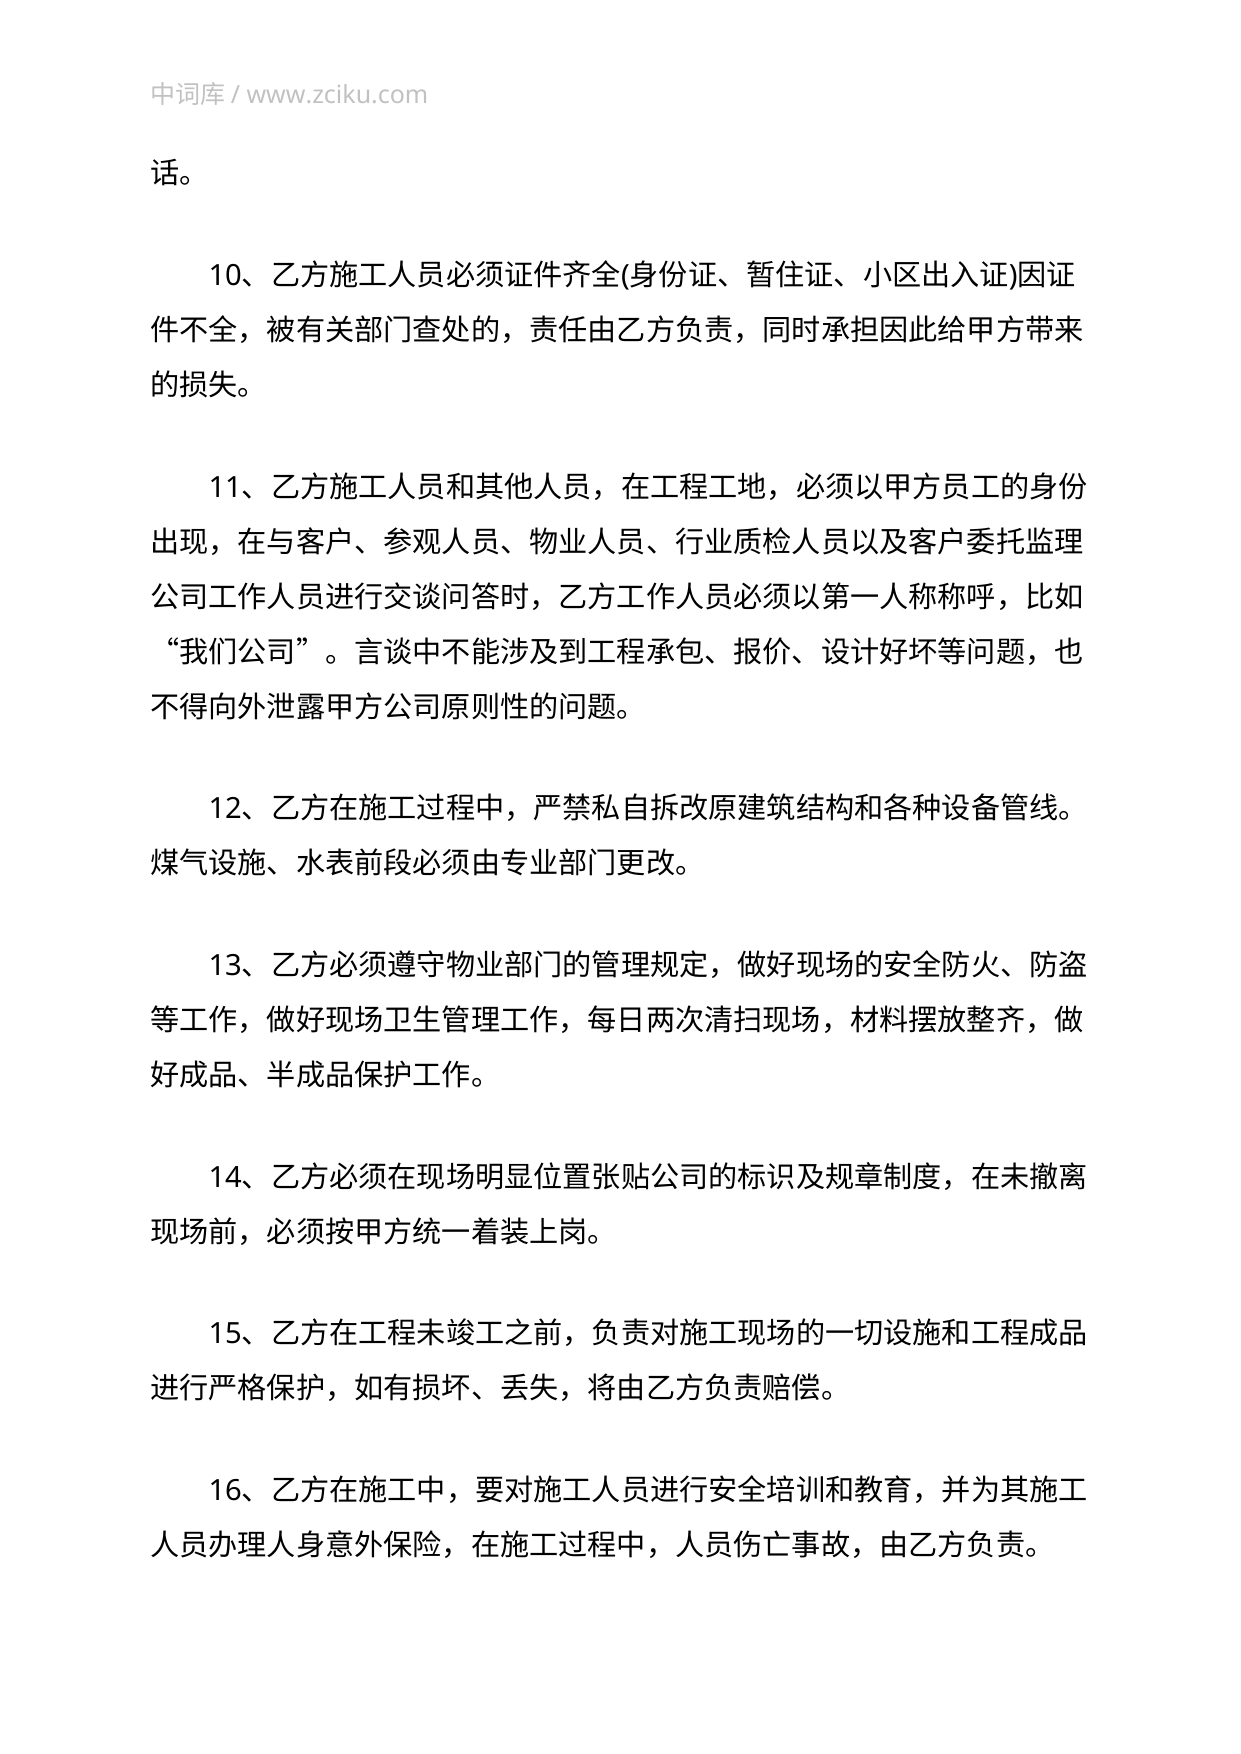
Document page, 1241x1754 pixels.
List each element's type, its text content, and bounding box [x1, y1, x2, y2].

text 10、乙方施工人员必须证件齐全(身份证、暂住证、小区出入证)因证件不全，被有关部门查处的，责任由乙方负责，同时承担因此给甲方带来的损失。 [150, 252, 1090, 404]
text 16、乙方在施工中，要对施工人员进行安全培训和教育，并为其施工人员办理人身意外保险，在施工过程中，人员伤亡事故，由乙方负责。 [150, 1467, 1090, 1564]
text 15、乙方在工程未竣工之前，负责对施工现场的一切设施和工程成品进行严格保护，如有损坏、丢失，将由乙方负责赔偿。 [150, 1310, 1090, 1407]
text 13、乙方必须遵守物业部门的管理规定，做好现场的安全防火、防盗等工作，做好现场卫生管理工作，每日两次清扫现场，材料摆放整齐，做好成品、半成品保护工作。 [150, 942, 1090, 1094]
text 14、乙方必须在现场明显位置张贴公司的标识及规章制度，在未撤离现场前，必须按甲方统一着装上岗。 [150, 1153, 1090, 1251]
text 12、乙方在施工过程中，严禁私自拆改原建筑结构和各种设备管线。煤气设施、水表前段必须由专业部门更改。 [150, 785, 1090, 882]
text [150, 150, 1090, 192]
text 11、乙方施工人员和其他人员，在工程工地，必须以甲方员工的身份出现，在与客户、参观人员、物业人员、行业质检人员以及客户委托监理公司工作人员进行交谈问答时，乙方工作人员必须以第一人称称呼，比如“我们公司”。言谈中不能涉及到工程承包、报价、设计好坏等问题，也不得向外泄露甲方公司原则性的问题。 [150, 463, 1090, 725]
